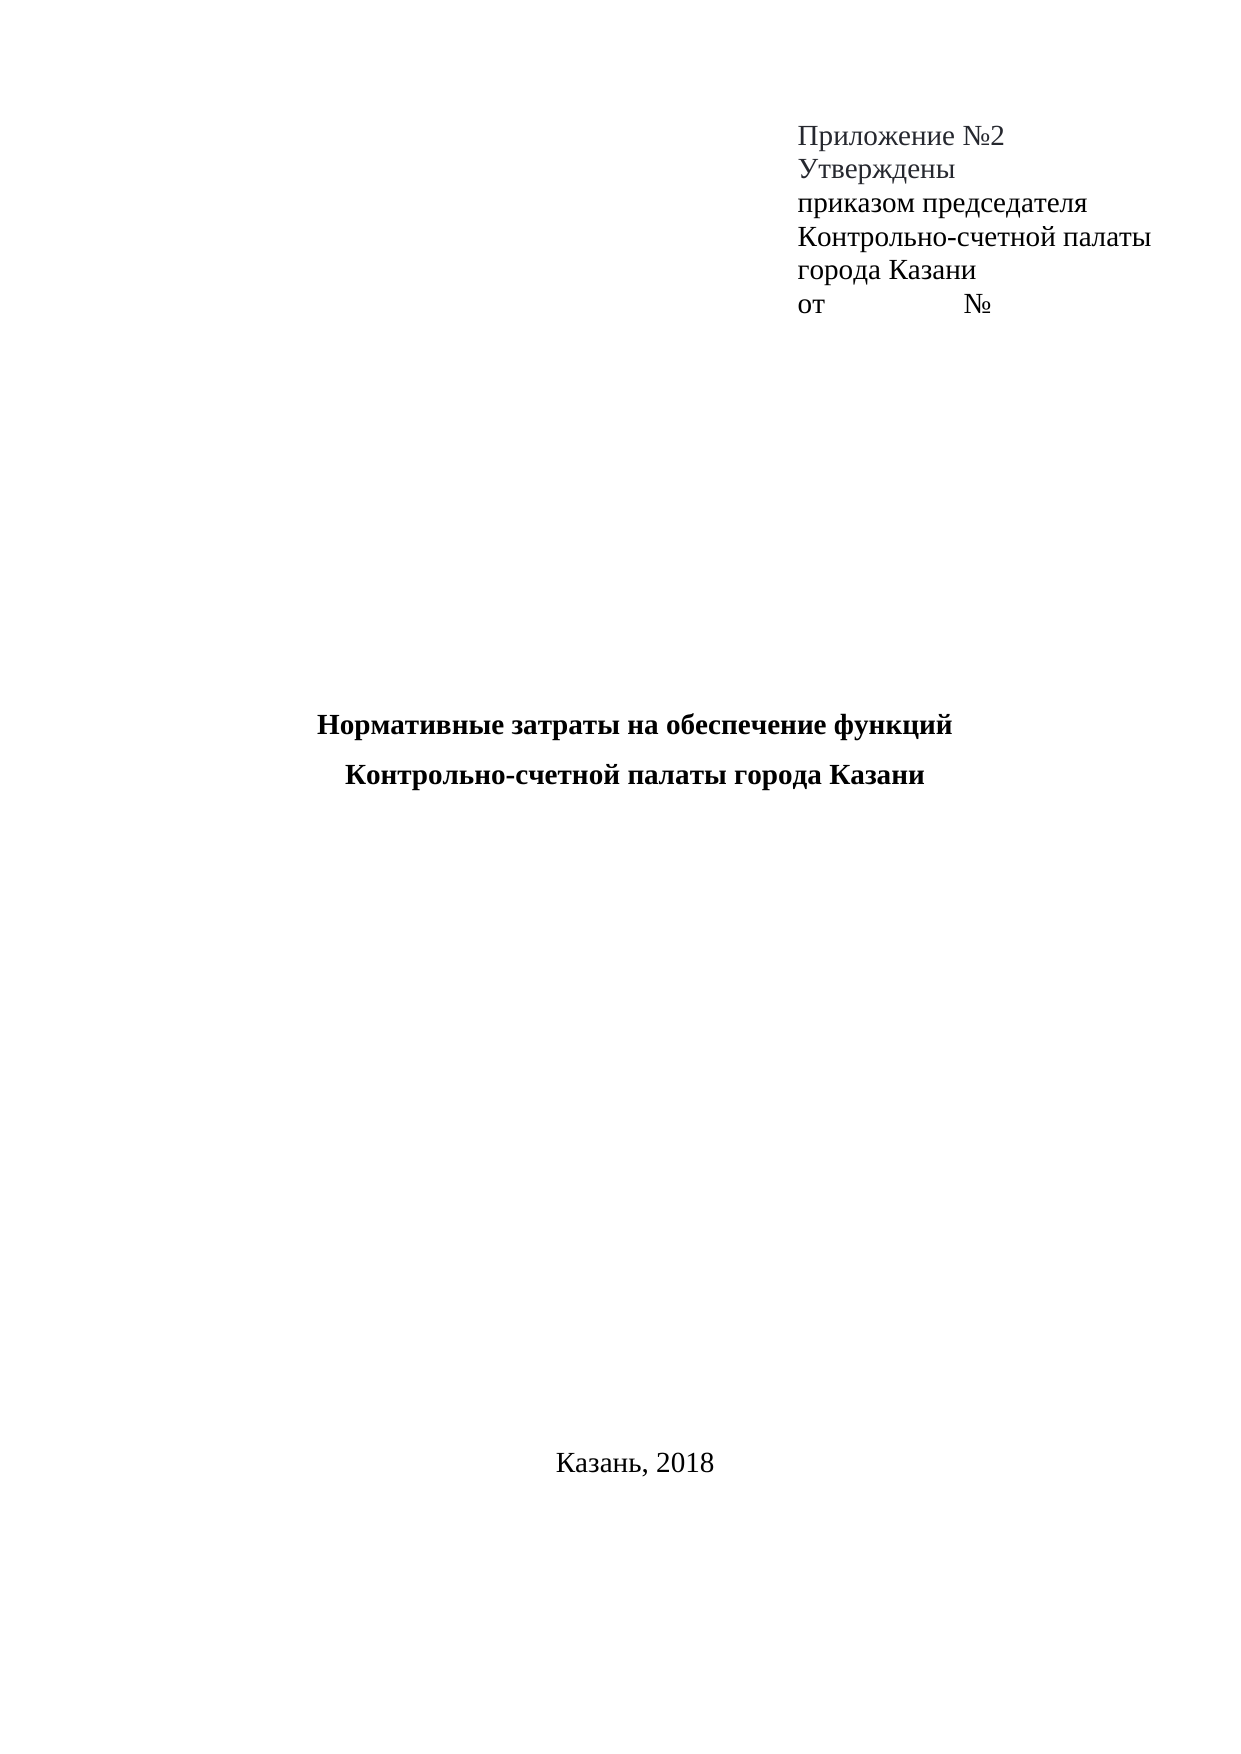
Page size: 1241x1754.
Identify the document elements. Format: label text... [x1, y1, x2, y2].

text от № [797, 286, 1152, 319]
text Казань, 2018 [118, 1445, 1152, 1478]
text Нормативные затраты на обеспечение функций Контрольно-счетной палаты города Казани [118, 707, 1152, 791]
text Приложение №2 Утверждены приказом председателя Контрольно-счетной палаты города Казани [797, 118, 1152, 286]
